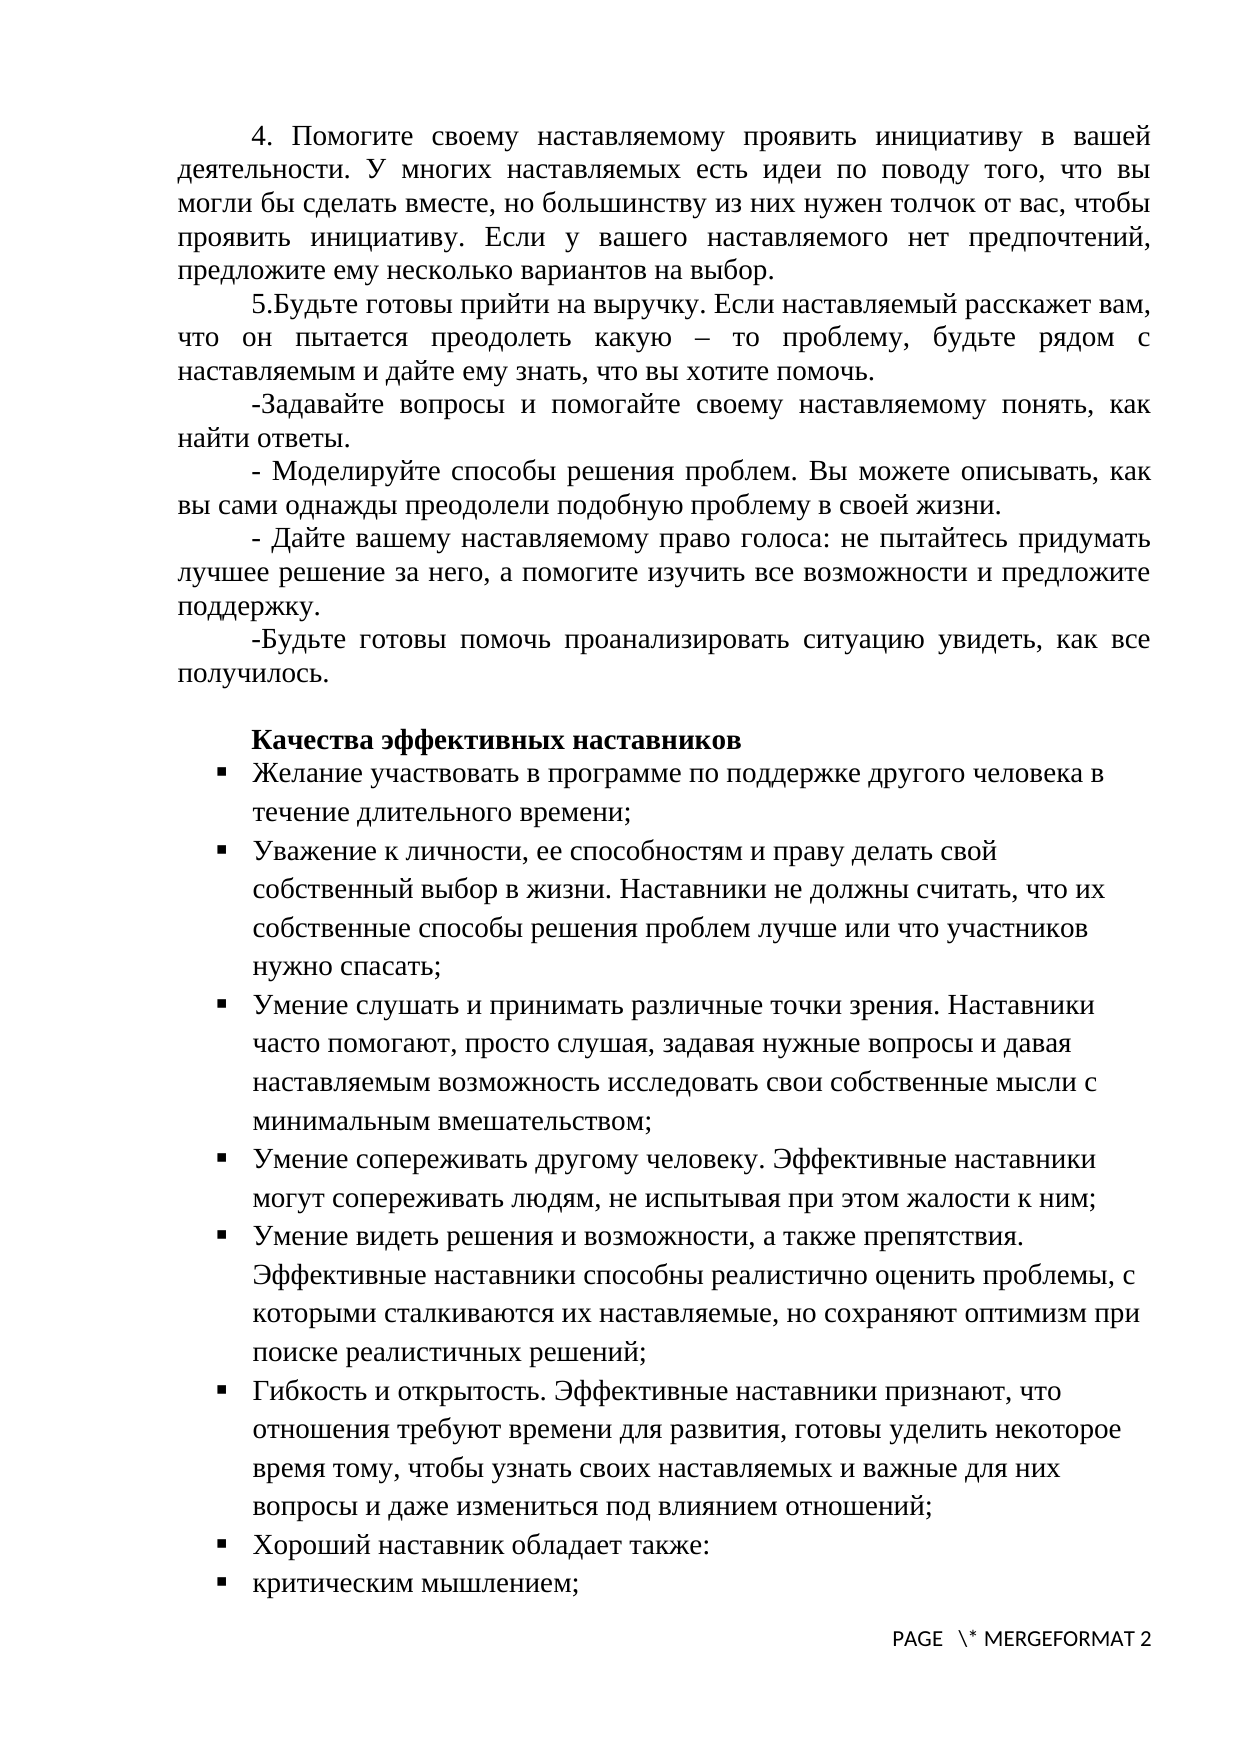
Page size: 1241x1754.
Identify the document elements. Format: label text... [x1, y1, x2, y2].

list 4. Помогите своему наставляемому проявить инициативу в вашей деятельности. У многих наставляемых есть идеи по поводу того, что вы могли бы сделать вместе, но большинству из них нужен толчок от вас, чтобы проявить инициативу. Если у вашего наставляемого нет предпочтений, предложите ему несколько вариантов на выбор. [177, 118, 1152, 286]
list - Дайте вашему наставляемому право голоса: не пытайтесь придумать лучшее решение за него, а помогите изучить все возможности и предложите поддержку. [177, 521, 1152, 621]
list 5.Будьте готовы прийти на выручку. Если наставляемый расскажет вам, что он пытается преодолеть какую – то проблему, будьте рядом с наставляемым и дайте ему знать, что вы хотите помочь. [177, 286, 1152, 386]
list Качества эффективных наставников [177, 722, 1152, 755]
list Хороший наставник обладает также: [215, 1527, 1152, 1561]
list критическим мышлением; [215, 1566, 1152, 1599]
list -Будьте готовы помочь проанализировать ситуацию увидеть, как все получилось. [177, 621, 1152, 688]
list - Моделируйте способы решения проблем. Вы можете описывать, как вы сами однажды преодолели подобную проблему в своей жизни. [177, 453, 1152, 521]
list Умение сопереживать другому человеку. Эффективные наставники могут сопереживать людям, не испытывая при этом жалости к ним; [215, 1141, 1152, 1213]
list Умение слушать и принимать различные точки зрения. Наставники часто помогают, просто слушая, задавая нужные вопросы и давая наставляемым возможность исследовать свои собственные мысли с минимальным вмешательством; [215, 987, 1152, 1136]
list Умение видеть решения и возможности, а также препятствия. Эффективные наставники способны реалистично оценить проблемы, с которыми сталкиваются их наставляемые, но сохраняют оптимизм при поиске реалистичных решений; [215, 1218, 1152, 1368]
list Гибкость и открытость. Эффективные наставники признают, что отношения требуют времени для развития, готовы уделить некоторое время тому, чтобы узнать своих наставляемых и важные для них вопросы и даже измениться под влиянием отношений; [215, 1373, 1152, 1522]
list -Задавайте вопросы и помогайте своему наставляемому понять, как найти ответы. [177, 386, 1152, 453]
list Желание участвовать в программе по поддержке другого человека в течение длительного времени; [215, 755, 1152, 828]
list Уважение к личности, ее способностям и праву делать свой собственный выбор в жизни. Наставники не должны считать, что их собственные способы решения проблем лучше или что участников нужно спасать; [215, 833, 1152, 982]
